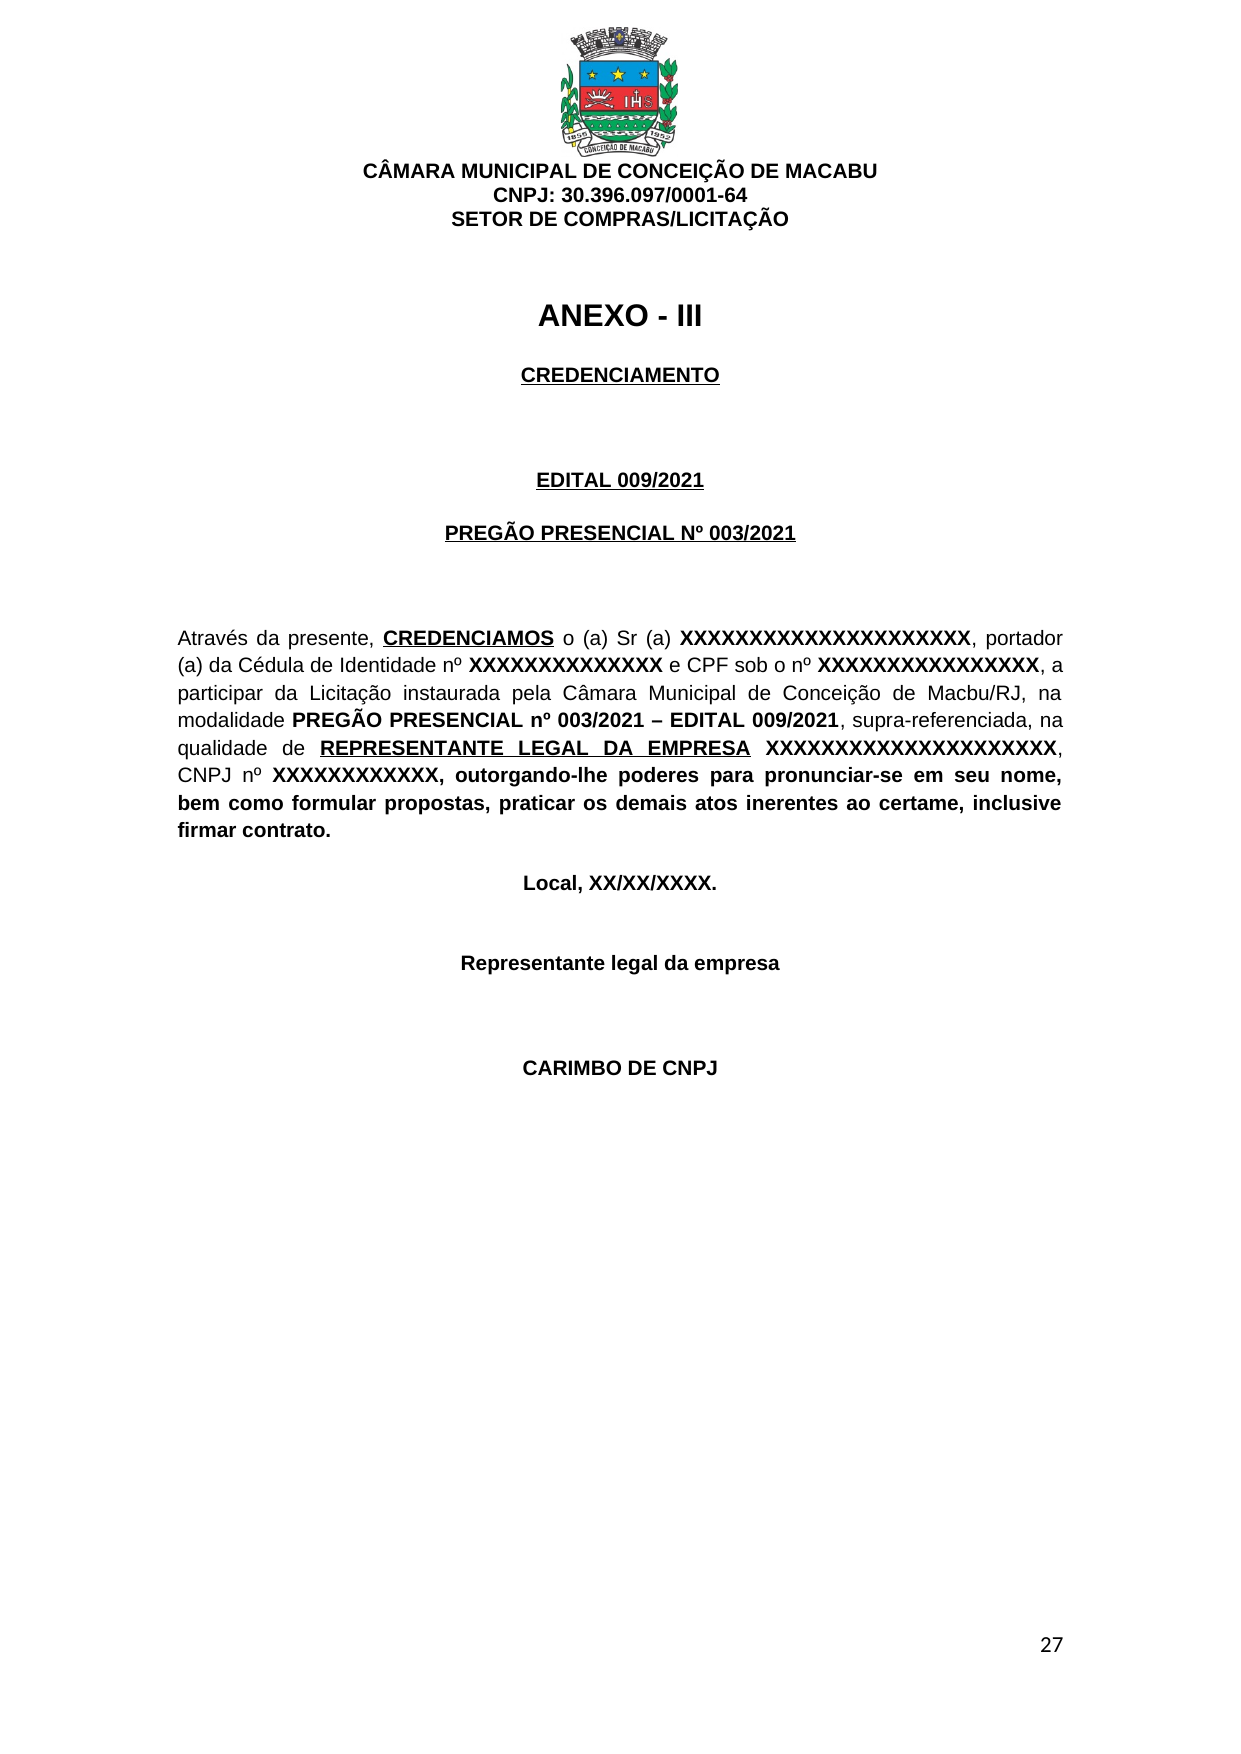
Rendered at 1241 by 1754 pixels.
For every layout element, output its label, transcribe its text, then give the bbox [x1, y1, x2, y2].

text CARIMBO DE CNPJ [177, 1055, 1063, 1079]
text Local, XX/XX/XXXX. [177, 870, 1063, 894]
text PREGÃO PRESENCIAL Nº 003/2021 [177, 520, 1063, 544]
text CREDENCIAMENTO [177, 363, 1063, 387]
text Através da presente, CREDENCIAMOS o (a) Sr (a) XXXXXXXXXXXXXXXXXXXXX, portador (a) da Cédula de Identidade nº XXXXXXXXXXXXXX e CPF sob o nº XXXXXXXXXXXXXXXX, a participar da Licitação instaurada pela Câmara Municipal de Conceição de Macbu/RJ, na modalidade PREGÃO PRESENCIAL nº 003/2021 – EDITAL 009/2021, supra-referenciada, na qualidade de REPRESENTANTE LEGAL DA EMPRESA XXXXXXXXXXXXXXXXXXXXX, CNPJ nº XXXXXXXXXXXX, outorgando-lhe poderes para pronunciar-se em seu nome, bem como formular propostas, praticar os demais atos inerentes ao certame, inclusive firmar contrato. [177, 625, 1063, 842]
text EDITAL 009/2021 [177, 468, 1063, 492]
text ANEXO - III [177, 297, 1063, 333]
text Representante legal da empresa [177, 923, 1063, 974]
picture [560, 27, 678, 157]
